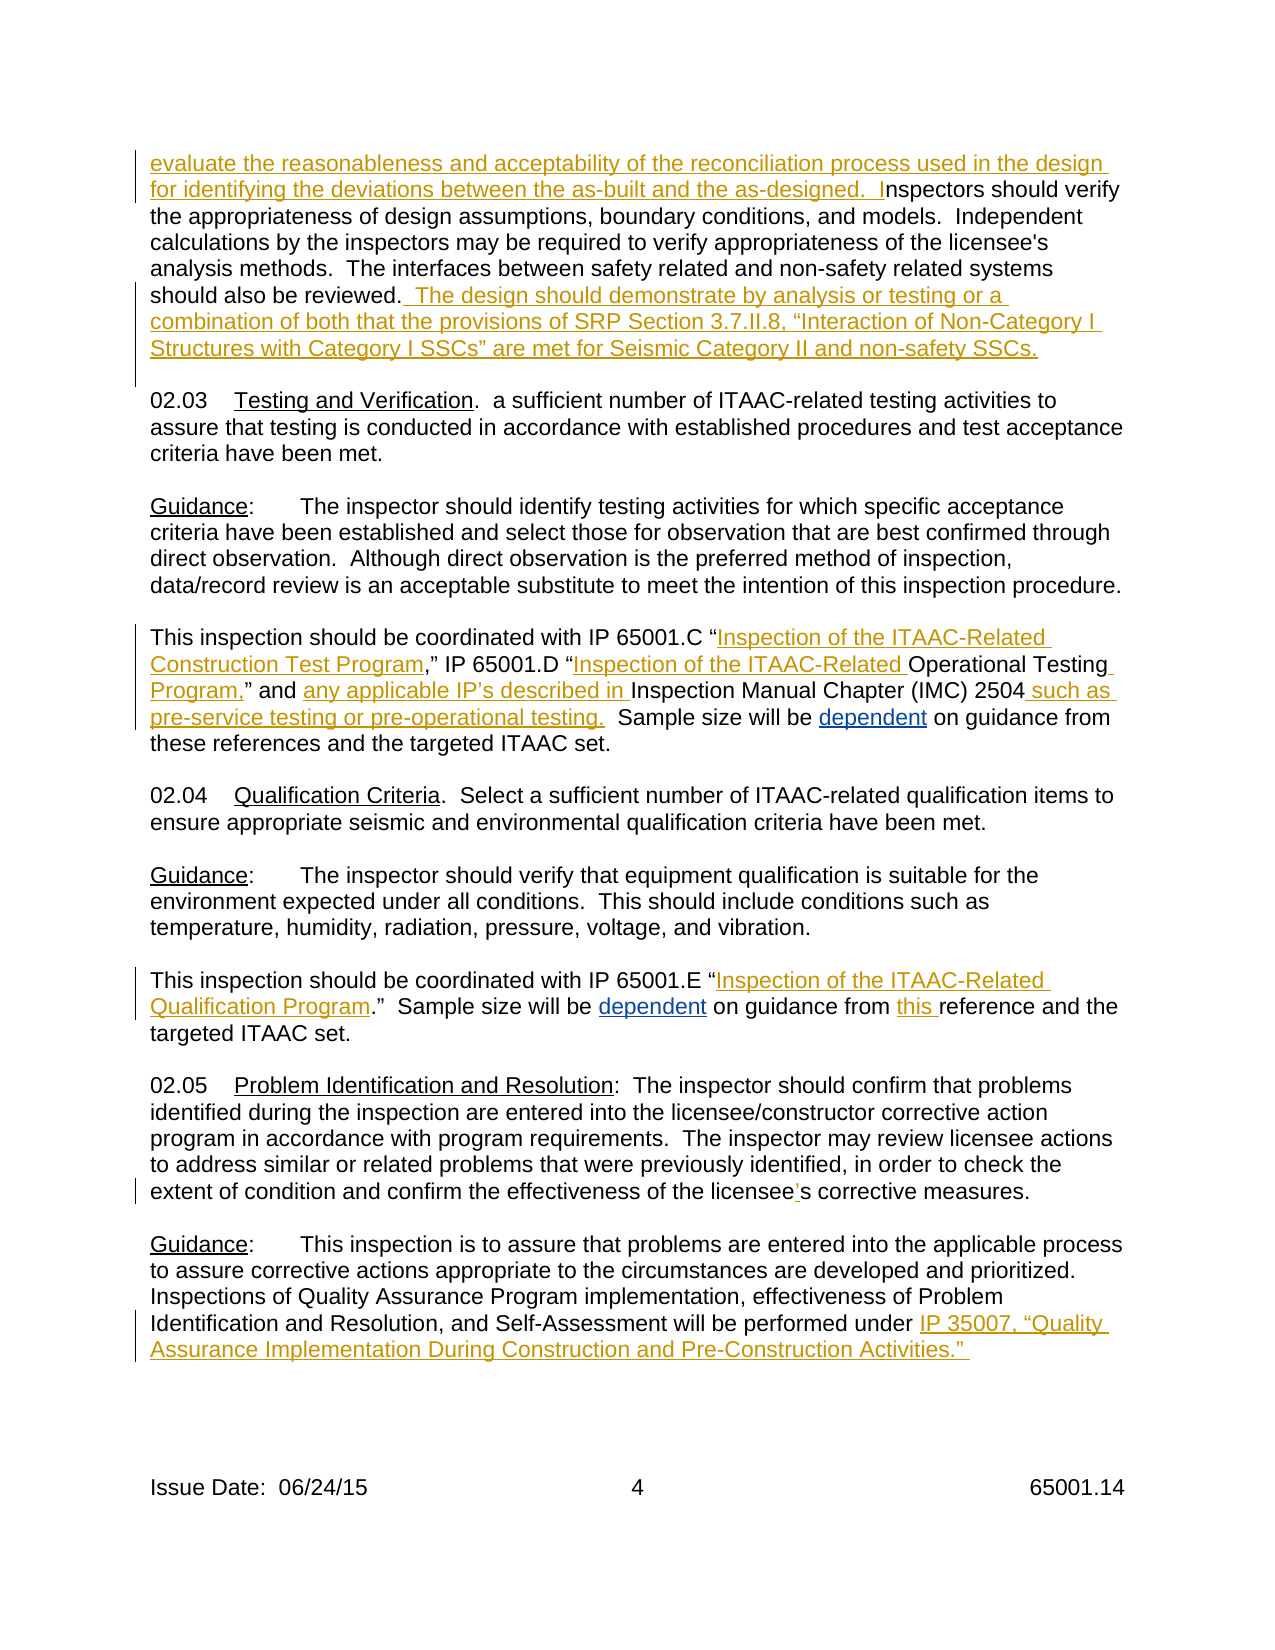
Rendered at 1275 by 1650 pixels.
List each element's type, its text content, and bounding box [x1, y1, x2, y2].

text nspectors should verify the appropriateness of design assumptions, boundary conditions, and models. Independent calculations by the inspectors may be required to verify appropriateness of the licensee's analysis methods. The interfaces between safety related and non-safety related systems should also be reviewed. [150, 150, 1125, 361]
text Guidance: This inspection is to assure that problems are entered into the applicable process to assure corrective actions appropriate to the circumstances are developed and prioritized. Inspections of Quality Assurance Program implementation, effectiveness of Problem Identification and Resolution, and Self-Assessment will be performed under [150, 1231, 1125, 1362]
text 02.03 Testing and Verification. a sufficient number of ITAAC-related testing activities to assure that testing is conducted in accordance with established procedures and test acceptance criteria have been met. [150, 387, 1125, 466]
text Guidance: The inspector should identify testing activities for which specific acceptance criteria have been established and select those for observation that are best confirmed through direct observation. Although direct observation is the preferred method of inspection, data/record review is an acceptable substitute to meet the intention of this inspection procedure. [150, 493, 1125, 598]
text Guidance: The inspector should verify that equipment qualification is suitable for the environment expected under all conditions. This should include conditions such as temperature, humidity, radiation, pressure, voltage, and vibration. [150, 862, 1125, 941]
text 02.04 Qualification Criteria. Select a sufficient number of ITAAC-related qualification items to ensure appropriate seismic and environmental qualification criteria have been met. [150, 782, 1125, 835]
text This inspection should be coordinated with IP 65001.C “,” IP 65001.D “Operational Testing” and Inspection Manual Chapter (IMC) 2504 Sample size will be on guidance from these references and the targeted ITAAC set. [150, 624, 1125, 756]
text This inspection should be coordinated with IP 65001.E “.” Sample size will be on guidance from reference and the targeted ITAAC set. [150, 967, 1125, 1046]
text 02.05 Problem Identification and Resolution: The inspector should confirm that problems identified during the inspection are entered into the licensee/constructor corrective action program in accordance with program requirements. The inspector may review licensee actions to address similar or related problems that were previously identified, in order to check the extent of condition and confirm the effectiveness of the licensees corrective measures. [150, 1072, 1125, 1204]
